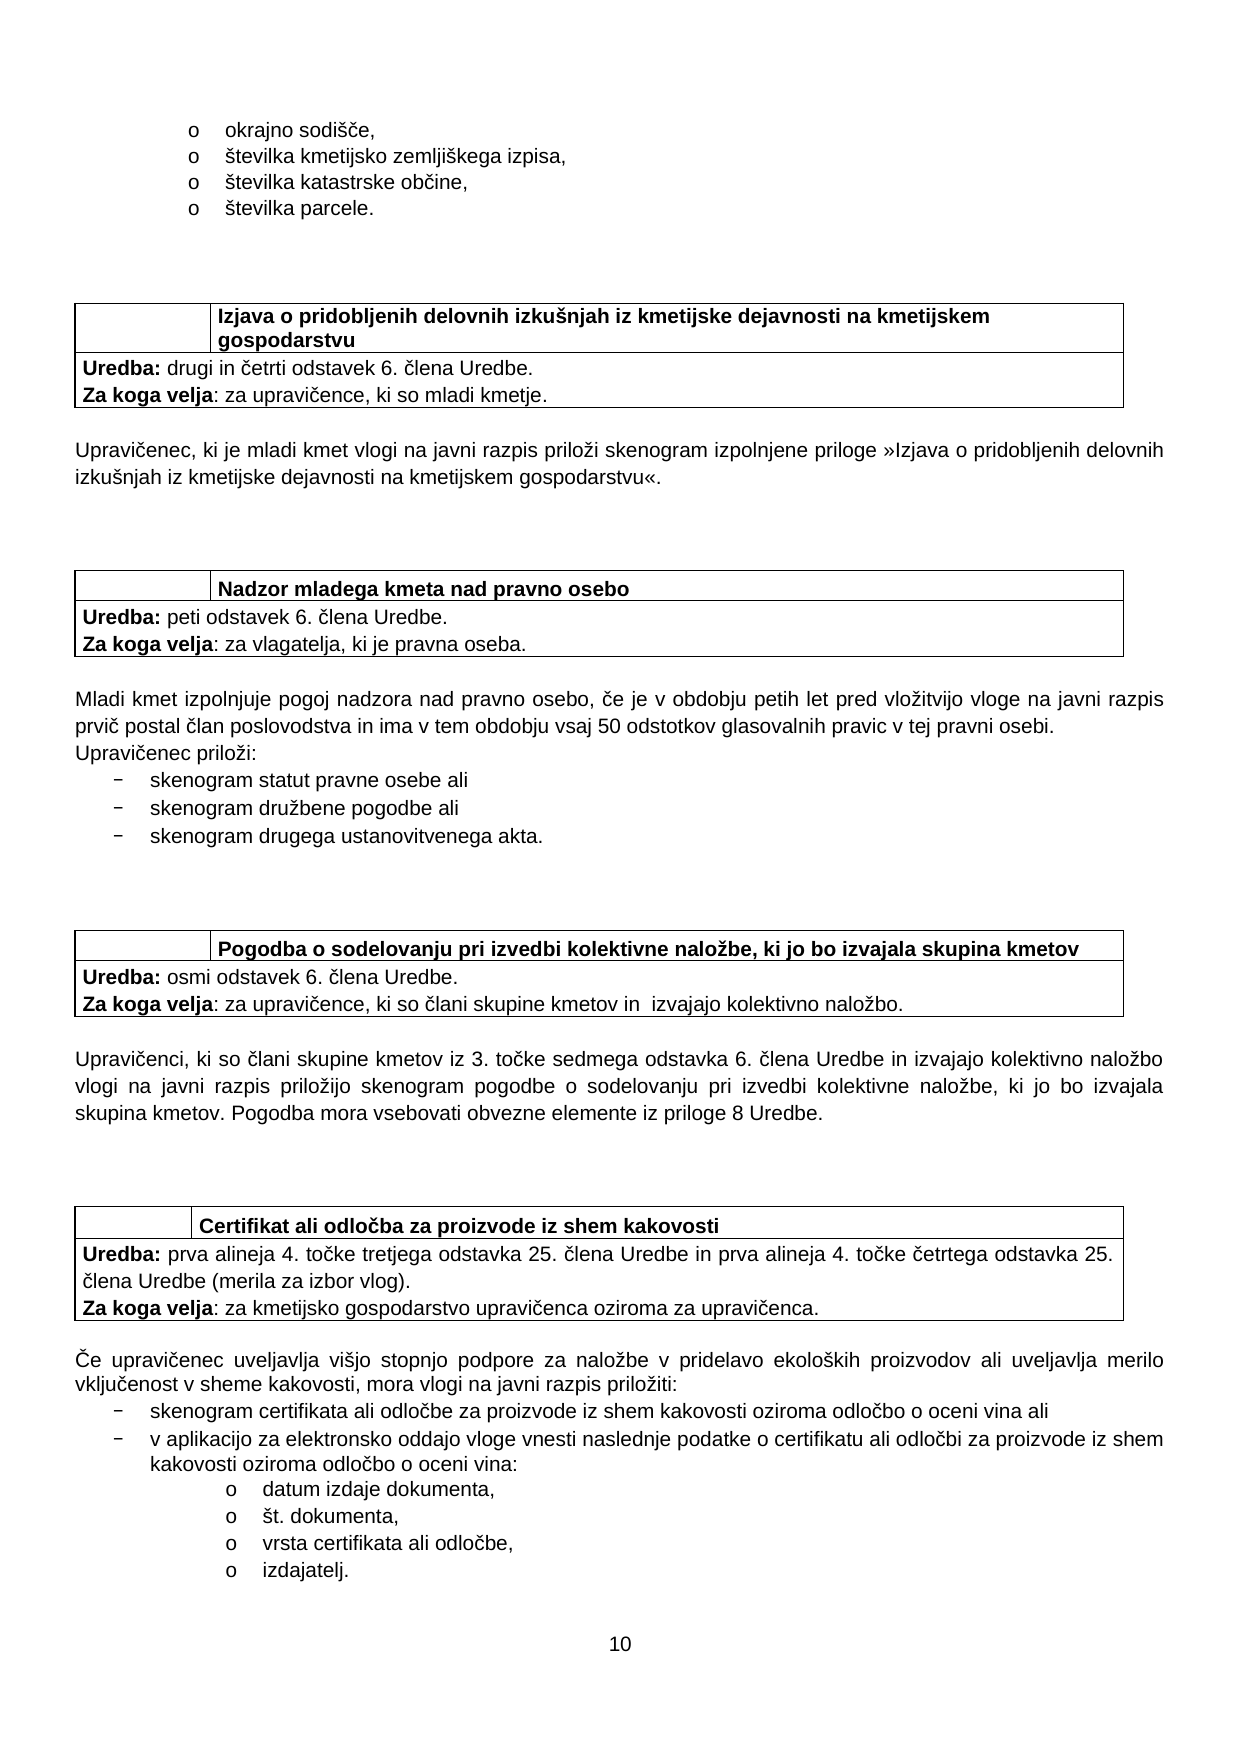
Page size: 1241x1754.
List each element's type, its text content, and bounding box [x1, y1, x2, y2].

table_header Certifikat ali odločba za proizvode iz shem kakovosti [192, 1207, 1123, 1237]
list vrsta certifikata ali odločbe, [225, 1530, 1165, 1557]
list številka katastrske občine, [187, 170, 1165, 196]
table_header Izjava o pridobljenih delovnih izkušnjah iz kmetijske dejavnosti na kmetijskem gospodarstvu [211, 304, 1123, 352]
table_cell Uredba: drugi in četrti odstavek 6. člena Uredbe. Za koga velja: za upravičence, ki so mladi kmetje. [76, 353, 1123, 407]
list v aplikacijo za elektronsko oddajo vloge vnesti naslednje podatke o certifikatu ali odločbi za proizvode iz shem kakovosti oziroma odločbo o oceni vina: [112, 1424, 1165, 1476]
list skenogram statut pravne osebe ali [112, 765, 1165, 793]
table_header Pogodba o sodelovanju pri izvedbi kolektivne naložbe, ki jo bo izvajala skupina kmetov [211, 931, 1123, 960]
list št. dokumenta, [225, 1503, 1165, 1530]
text Mladi kmet izpolnjuje pogoj nadzora nad pravno osebo, če je v obdobju petih let pred vložitvijo vloge na javni razpis prvič postal član poslovodstva in ima v tem obdobju vsaj 50 odstotkov glasovalnih pravic v tej pravni osebi. [75, 684, 1165, 738]
list okrajno sodišče, [187, 118, 1165, 144]
list številka kmetijsko zemljiškega izpisa, [187, 144, 1165, 170]
table_cell Uredba: osmi odstavek 6. člena Uredbe. Za koga velja: za upravičence, ki so člani skupine kmetov in izvajajo kolektivno naložbo. [76, 961, 1123, 1016]
list skenogram drugega ustanovitvenega akta. [112, 821, 1165, 849]
table_header [76, 571, 210, 600]
list skenogram certifikata ali odločbe za proizvode iz shem kakovosti oziroma odločbo o oceni vina ali [112, 1396, 1165, 1424]
list skenogram družbene pogodbe ali [112, 793, 1165, 821]
table_header [76, 304, 210, 352]
list datum izdaje dokumenta, [225, 1476, 1165, 1503]
list izdajatelj. [225, 1557, 1165, 1584]
table_cell Uredba: peti odstavek 6. člena Uredbe. Za koga velja: za vlagatelja, ki je pravna oseba. [76, 601, 1123, 656]
text Upravičenec priloži: [75, 738, 1165, 765]
text Če upravičenec uveljavlja višjo stopnjo podpore za naložbe v pridelavo ekoloških proizvodov ali uveljavlja merilo vključenost v sheme kakovosti, mora vlogi na javni razpis priložiti: [75, 1348, 1165, 1396]
table_cell Uredba: prva alineja 4. točke tretjega odstavka 25. člena Uredbe in prva alineja 4. točke četrtega odstavka 25. člena Uredbe (merila za izbor vlog). Za koga velja: za kmetijsko gospodarstvo upravičenca oziroma za upravičenca. [76, 1239, 1123, 1320]
list številka parcele. [187, 196, 1165, 221]
text Upravičenci, ki so člani skupine kmetov iz 3. točke sedmega odstavka 6. člena Uredbe in izvajajo kolektivno naložbo vlogi na javni razpis priložijo skenogram pogodbe o sodelovanju pri izvedbi kolektivne naložbe, ki jo bo izvajala skupina kmetov. Pogodba mora vsebovati obvezne elemente iz priloge 8 Uredbe. [75, 1044, 1165, 1125]
table_header Nadzor mladega kmeta nad pravno osebo [211, 571, 1123, 600]
text Upravičenec, ki je mladi kmet vlogi na javni razpis priloži skenogram izpolnjene priloge »Izjava o pridobljenih delovnih izkušnjah iz kmetijske dejavnosti na kmetijskem gospodarstvu«. [75, 435, 1165, 489]
table_header [76, 931, 210, 960]
table_header [76, 1207, 191, 1237]
